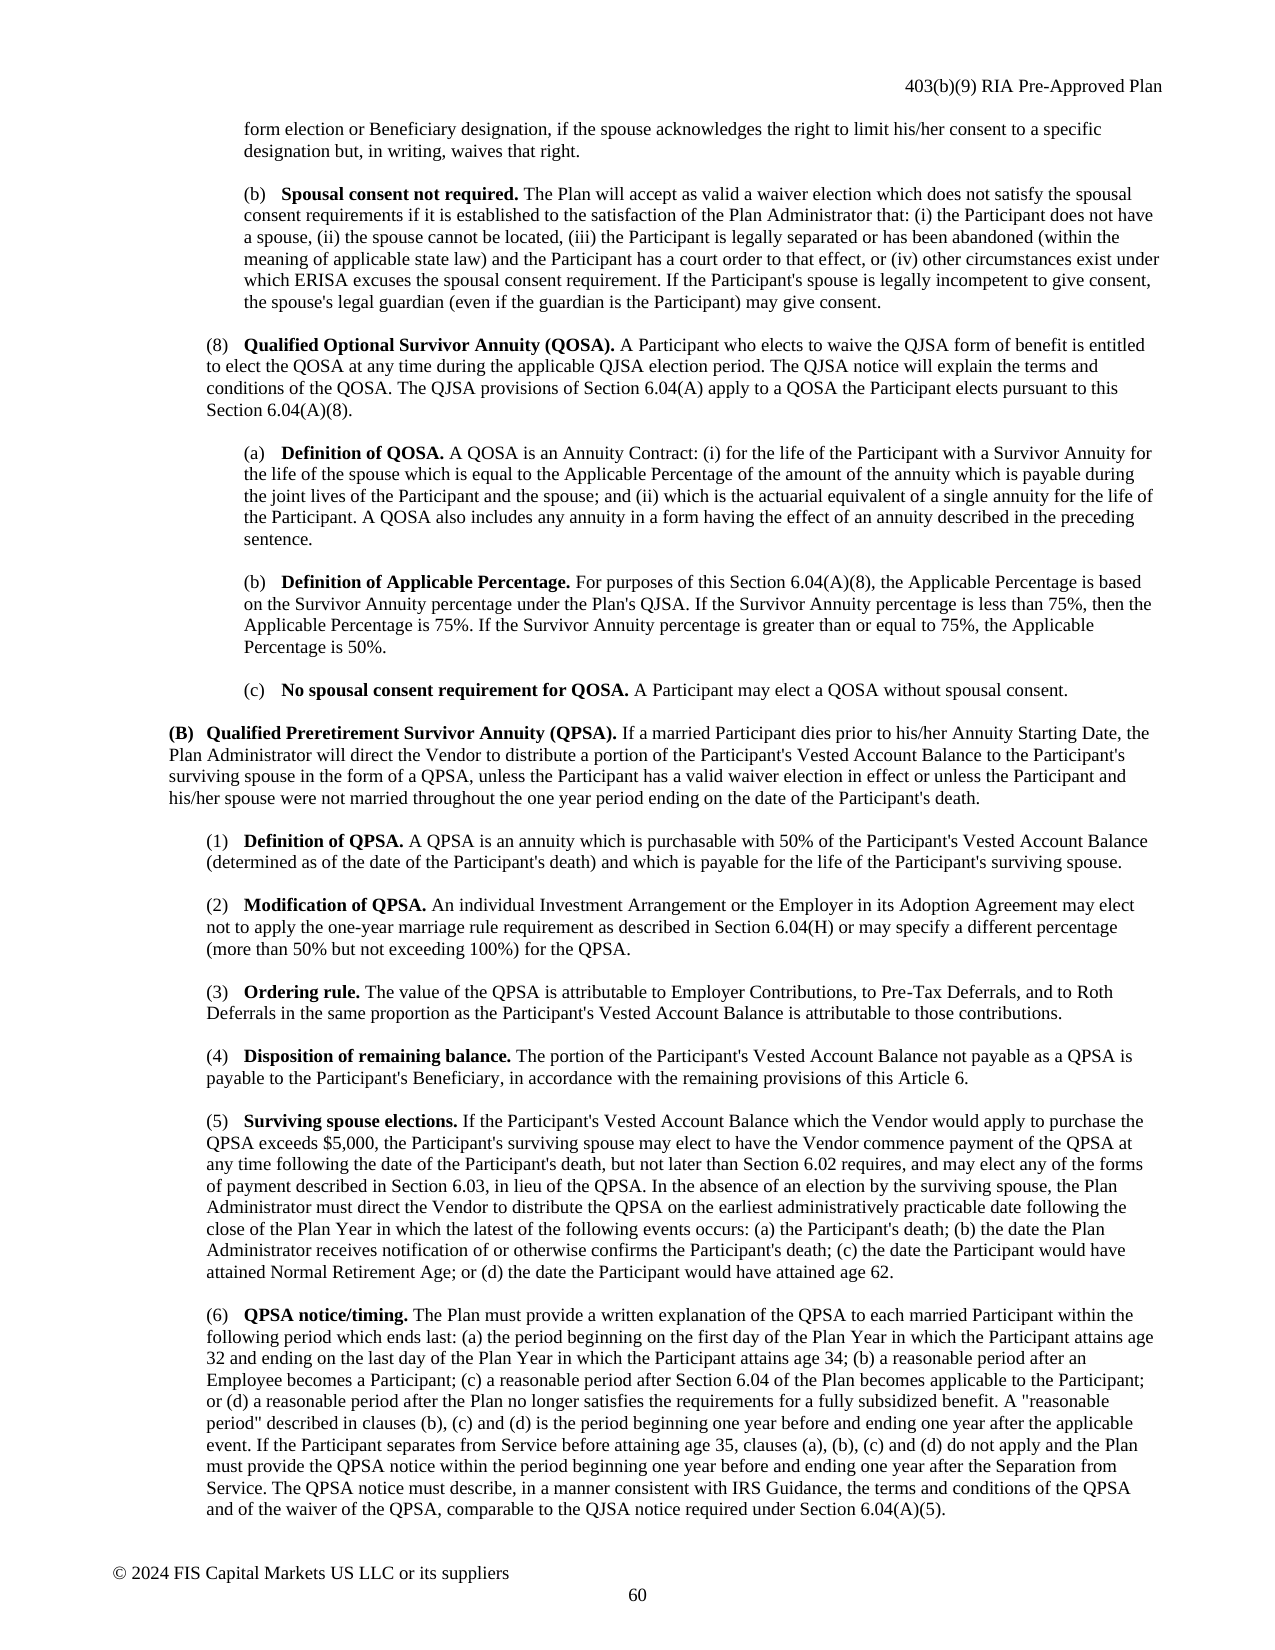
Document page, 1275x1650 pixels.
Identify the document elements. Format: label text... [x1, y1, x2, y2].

text (5) Surviving spouse elections. If the Participant's Vested Account Balance which the Vendor would apply to purchase the QPSA exceeds $5,000, the Participant's surviving spouse may elect to have the Vendor commence payment of the QPSA at any time following the date of the Participant's death, but not later than Section 6.02 requires, and may elect any of the forms of payment described in Section 6.03, in lieu of the QPSA. In the absence of an election by the surviving spouse, the Plan Administrator must direct the Vendor to distribute the QPSA on the earliest administratively practicable date following the close of the Plan Year in which the latest of the following events occurs: (a) the Participant's death; (b) the date the Plan Administrator receives notification of or otherwise confirms the Participant's death; (c) the date the Participant would have attained Normal Retirement Age; or (d) the date the Participant would have attained age 62. [206, 1110, 1162, 1282]
text (B) Qualified Preretirement Survivor Annuity (QPSA). If a married Participant dies prior to his/her Annuity Starting Date, the Plan Administrator will direct the Vendor to distribute a portion of the Participant's Vested Account Balance to the Participant's surviving spouse in the form of a QPSA, unless the Participant has a valid waiver election in effect or unless the Participant and his/her spouse were not married throughout the one year period ending on the date of the Participant's death. [169, 722, 1162, 808]
text (c) No spousal consent requirement for QOSA. A Participant may elect a QOSA without spousal consent. [244, 679, 1162, 700]
text (6) QPSA notice/timing. The Plan must provide a written explanation of the QPSA to each married Participant within the following period which ends last: (a) the period beginning on the first day of the Plan Year in which the Participant attains age 32 and ending on the last day of the Plan Year in which the Participant attains age 34; (b) a reasonable period after an Employee becomes a Participant; (c) a reasonable period after Section 6.04 of the Plan becomes applicable to the Participant; or (d) a reasonable period after the Plan no longer satisfies the requirements for a fully subsidized benefit. A "reasonable period" described in clauses (b), (c) and (d) is the period beginning one year before and ending one year after the applicable event. If the Participant separates from Service before attaining age 35, clauses (a), (b), (c) and (d) do not apply and the Plan must provide the QPSA notice within the period beginning one year before and ending one year after the Separation from Service. The QPSA notice must describe, in a manner consistent with IRS Guidance, the terms and conditions of the QPSA and of the waiver of the QPSA, comparable to the QJSA notice required under Section 6.04(A)(5). [206, 1304, 1162, 1520]
text (8) Qualified Optional Survivor Annuity (QOSA). A Participant who elects to waive the QJSA form of benefit is entitled to elect the QOSA at any time during the applicable QJSA election period. The QJSA notice will explain the terms and conditions of the QOSA. The QJSA provisions of Section 6.04(A) apply to a QOSA the Participant elects pursuant to this Section 6.04(A)(8). [206, 334, 1162, 420]
text (2) Modification of QPSA. An individual Investment Arrangement or the Employer in its Adoption Agreement may elect not to apply the one-year marriage rule requirement as described in Section 6.04(H) or may specify a different percentage (more than 50% but not exceeding 100%) for the QPSA. [206, 894, 1162, 959]
text (4) Disposition of remaining balance. The portion of the Participant's Vested Account Balance not payable as a QPSA is payable to the Participant's Beneficiary, in accordance with the remaining provisions of this Article 6. [206, 1045, 1162, 1088]
text (b) Spousal consent not required. The Plan will accept as valid a waiver election which does not satisfy the spousal consent requirements if it is established to the satisfaction of the Plan Administrator that: (i) the Participant does not have a spouse, (ii) the spouse cannot be located, (iii) the Participant is legally separated or has been abandoned (within the meaning of applicable state law) and the Participant has a court order to that effect, or (iv) other circumstances exist under which ERISA excuses the spousal consent requirement. If the Participant's spouse is legally incompetent to give consent, the spouse's legal guardian (even if the guardian is the Participant) may give consent. [244, 183, 1162, 312]
text (3) Ordering rule. The value of the QPSA is attributable to Employer Contributions, to Pre-Tax Deferrals, and to Roth Deferrals in the same proportion as the Participant's Vested Account Balance is attributable to those contributions. [206, 981, 1162, 1024]
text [244, 118, 1162, 161]
text (1) Definition of QPSA. A QPSA is an annuity which is purchasable with 50% of the Participant's Vested Account Balance (determined as of the date of the Participant's death) and which is payable for the life of the Participant's surviving spouse. [206, 830, 1162, 873]
text (b) Definition of Applicable Percentage. For purposes of this Section 6.04(A)(8), the Applicable Percentage is based on the Survivor Annuity percentage under the Plan's QJSA. If the Survivor Annuity percentage is less than 75%, then the Applicable Percentage is 75%. If the Survivor Annuity percentage is greater than or equal to 75%, the Applicable Percentage is 50%. [244, 571, 1162, 657]
text (a) Definition of QOSA. A QOSA is an Annuity Contract: (i) for the life of the Participant with a Survivor Annuity for the life of the spouse which is equal to the Applicable Percentage of the amount of the annuity which is payable during the joint lives of the Participant and the spouse; and (ii) which is the actuarial equivalent of a single annuity for the life of the Participant. A QOSA also includes any annuity in a form having the effect of an annuity described in the preceding sentence. [244, 442, 1162, 549]
